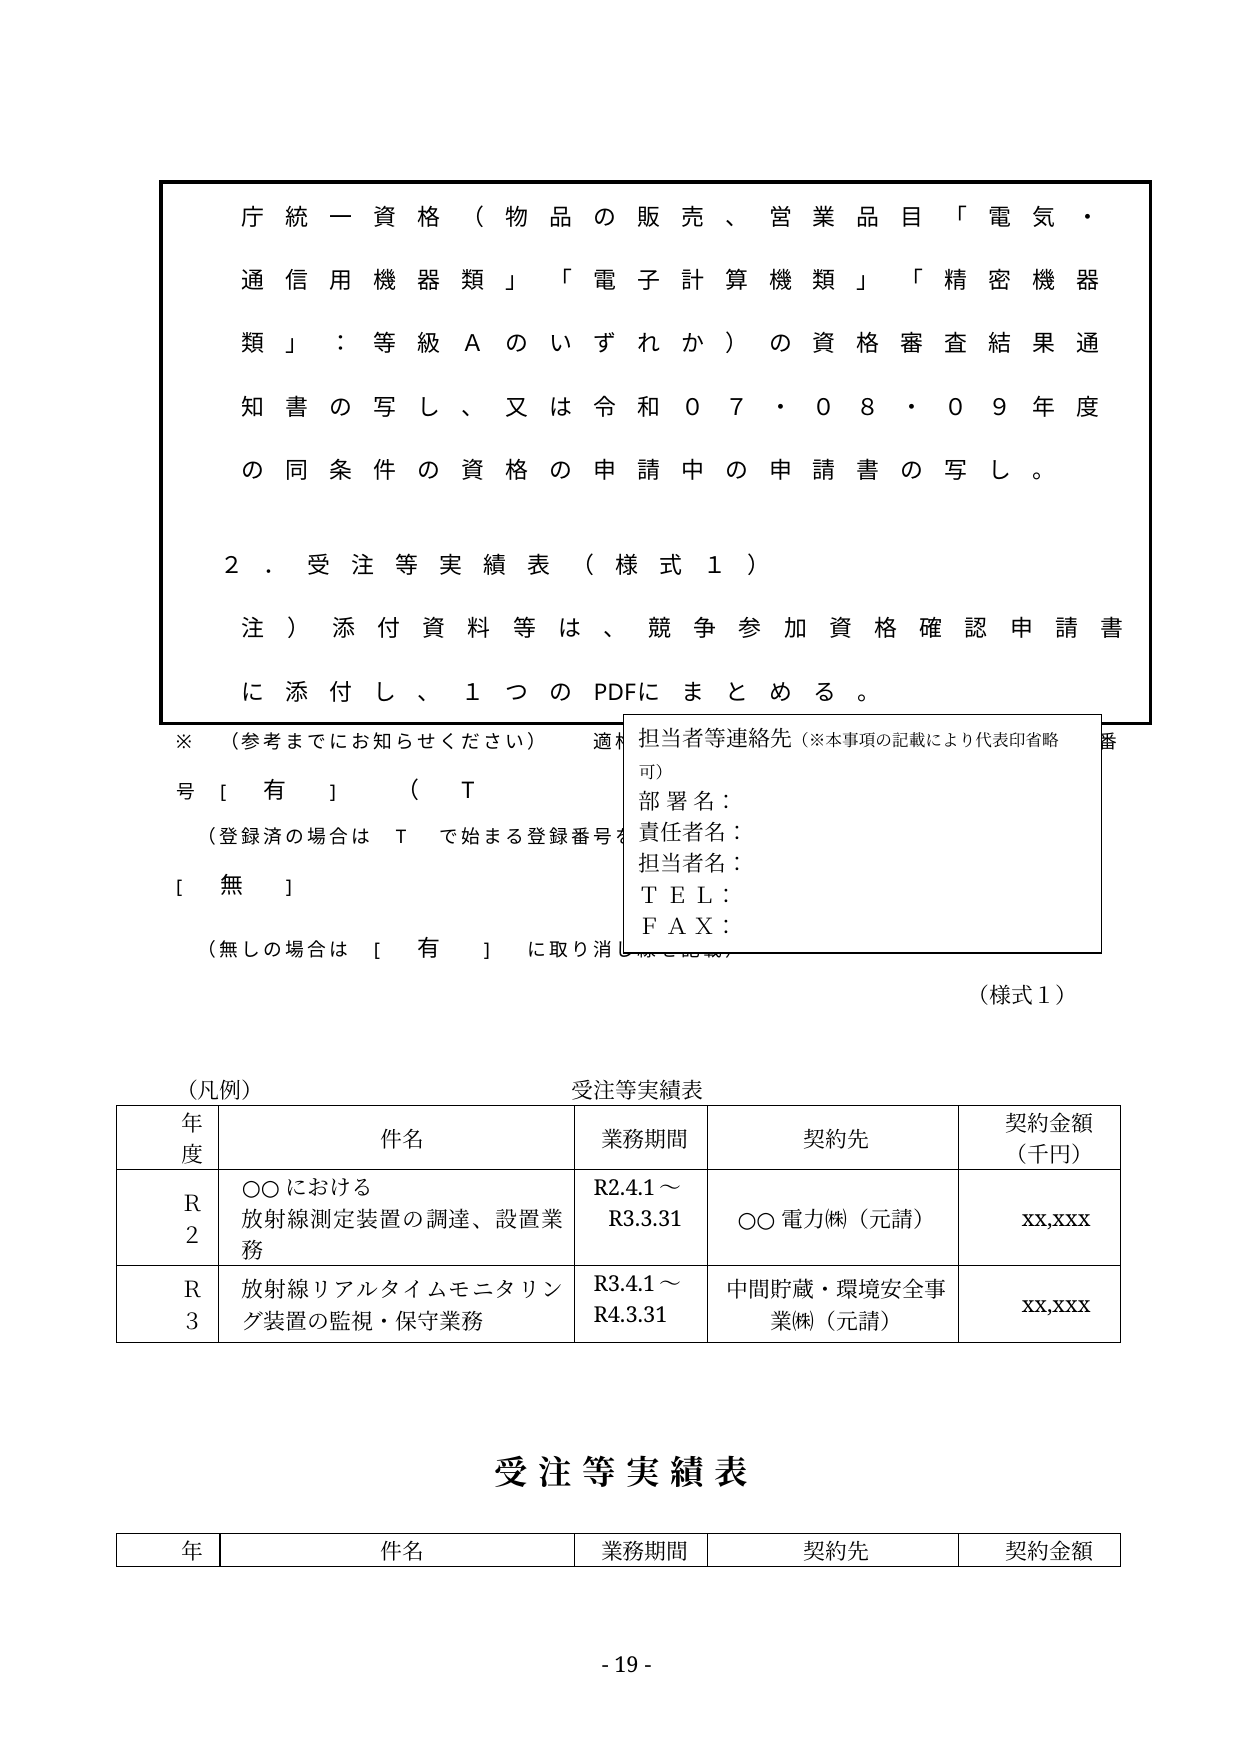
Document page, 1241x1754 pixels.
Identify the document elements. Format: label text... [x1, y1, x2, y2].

table_cell ○○電力㈱（元請） [708, 1170, 958, 1265]
text （様式１） [176, 978, 1077, 1010]
table_header 業務期間 [575, 1534, 707, 1566]
table_header 契約金額 （千円） [959, 1106, 1120, 1169]
text （凡例） 受注等実績表 [176, 1073, 1077, 1105]
table_cell Ｒ２ [117, 1170, 218, 1265]
table_header 件名 [221, 1534, 574, 1566]
text 受注等実績表 [176, 1438, 1077, 1502]
table_cell 中間貯蔵・環境安全事業㈱（元請） [708, 1266, 958, 1342]
table_cell R2.4.1～ R3.3.31 [575, 1170, 707, 1265]
table_cell Ｒ３ [117, 1266, 218, 1342]
text （登録済の場合はTで始まる登録番号を記載） [無] [176, 820, 623, 915]
text （無しの場合は[有]に取り消し線を記載） [176, 915, 1077, 978]
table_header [163, 184, 1149, 722]
table_cell xx,xxx [959, 1266, 1120, 1342]
table_header 年度 [117, 1534, 219, 1566]
table_header 契約先 [708, 1106, 958, 1169]
table_header 契約金額 （千円） [959, 1534, 1120, 1566]
table_cell xx,xxx [959, 1170, 1120, 1265]
table_header 契約先 [708, 1534, 958, 1566]
table_header 年度 [117, 1106, 218, 1169]
text ※（参考までにお知らせください） 適格請求書(インボイス)発行事業者登録番号[有] （T ） [176, 725, 623, 820]
table_cell R3.4.1～ R4.3.31 [575, 1266, 707, 1342]
table_cell ○○における 放射線測定装置の調達、設置業務 [219, 1170, 574, 1265]
table_header 業務期間 [575, 1106, 707, 1169]
table_cell 放射線リアルタイムモニタリング装置の監視・保守業務 [219, 1266, 574, 1342]
table_header 件名 [219, 1106, 574, 1169]
